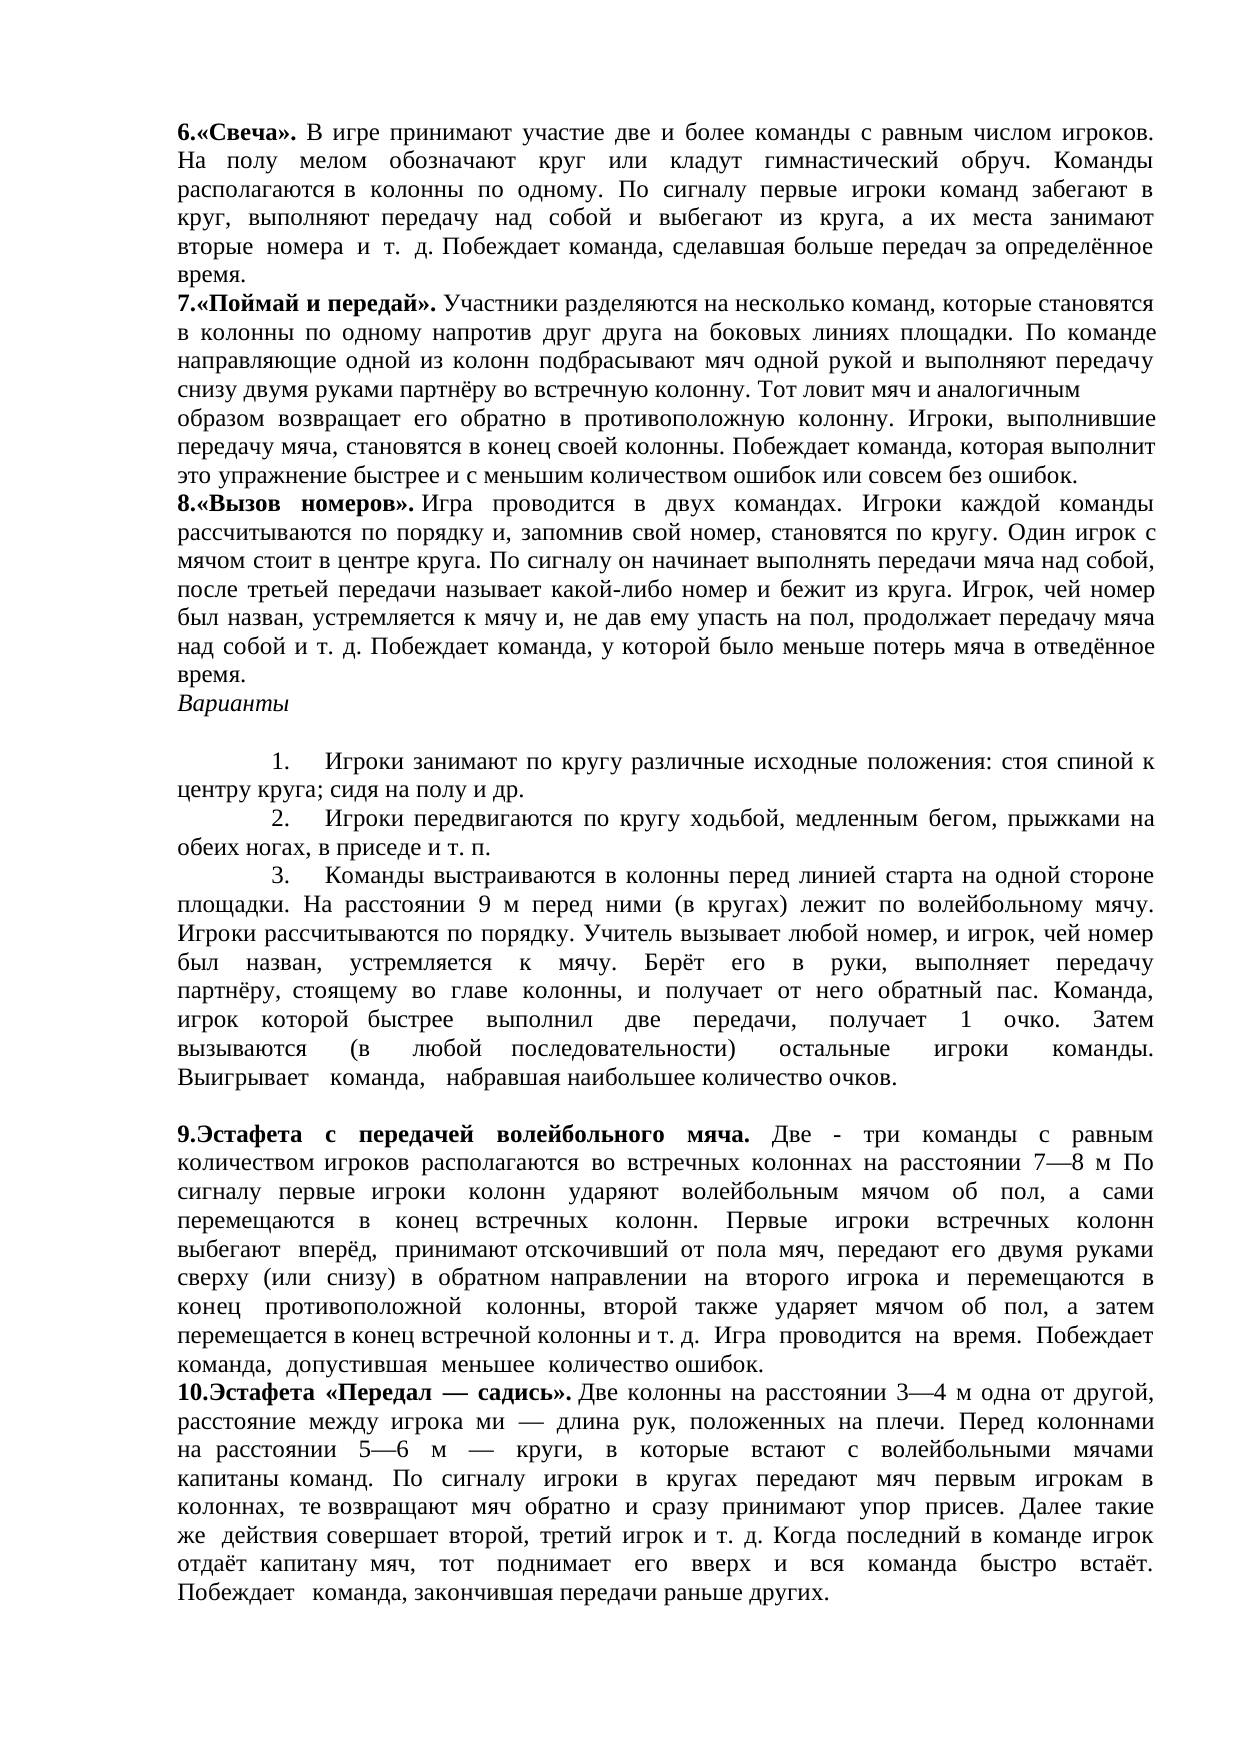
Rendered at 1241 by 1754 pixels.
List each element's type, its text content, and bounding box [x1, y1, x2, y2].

text 1. Игроки занимают по кругу различные исходные положения: стоя спиной к центру круга; сидя на полу и др. [177, 747, 1157, 803]
text 3. Команды выстраиваются в колонны перед линией старта на одной стороне площадки. На расстоянии 9 м перед ними (в кругах) лежит по волейбольному мячу. Игроки рассчитываются по порядку. Учитель вызывает любой номер, и игрок, чей номер был назван, устремляется к мячу. Берёт его в руки, выполняет передачу партнёру, стоящему во главе колонны, и получает от него обратный пас. Команда, игрок которой быстрее выполнил две передачи, получает 1 очко. Затем вызываются (в любой последовательности) остальные игроки команды. Выигрывает команда, набравшая наибольшее количество очков. [177, 860, 1154, 1090]
text 2. Игроки передвигаются по кругу ходьбой, медленным бегом, прыжками на обеих ногах, в приседе и т. п. [177, 803, 1157, 860]
text 9.Эстафета с передачей волейбольного мяча. Две - три команды с равным количеством игроков располагаются во встречных колоннах на расстоянии 7—8 м По сигналу первые игроки колонн ударяют волейбольным мячом об пол, а сами перемещаются в конец встречных колонн. Первые игроки встречных колонн выбегают вперёд, принимают отскочивший от пола мяч, передают его двумя руками сверху (или снизу) в обратном направлении на второго игрока и перемещаются в конец противоположной колонны, второй также ударяет мячом об пол, а затем перемещается в конец встречной колонны и т. д. Игра проводится на время. Побеждает команда, допустившая меньшее количество ошибок. [177, 1119, 1154, 1377]
text 10.Эстафета «Передал — садись». Две колонны на расстоянии 3—4 м одна от другой, расстояние между игрока ми — длина рук, положенных на плечи. Перед колоннами на расстоянии 5—6 м — круги, в которые встают с волейбольными мячами капитаны команд. По сигналу игроки в кругах передают мяч первым игрокам в колоннах, те возвращают мяч обратно и сразу принимают упор присев. Далее такие же действия совершает второй, третий игрок и т. д. Когда последний в команде игрок отдаёт капитану мяч, тот поднимает его вверх и вся команда быстро встаёт. Побеждает команда, закончившая передачи раньше других. [177, 1377, 1154, 1606]
text 6.«Свеча». В игре принимают участие две и более команды с равным числом игроков. На полу мелом обозначают круг или кладут гимнастический обруч. Команды располагаются в колонны по одному. По сигналу первые игроки команд забегают в круг, выполняют передачу над собой и выбегают из круга, а их места занимают вторые номера и т. д. Побеждает команда, сделавшая больше передач за определённое время. [177, 117, 1154, 288]
text Варианты [177, 688, 1154, 717]
text 7.«Поймай и передай». Участники разделяются на несколько команд, которые становятся в колонны по одному напротив друг друга на боковых линиях площадки. По команде направляющие одной из колонн подбрасывают мяч одной рукой и выполняют передачу снизу двумя руками партнёру во встречную колонну. Тот ловит мяч и аналогичным образом возвращает его обратно в противоположную колонну. Игроки, выполнившие передачу мяча, становятся в конец своей колонны. Побеждает команда, которая выполнит это упражнение быстрее и с меньшим количеством ошибок или совсем без ошибок. 8.«Вызов номеров». Игра проводится в двух командах. Игроки каждой команды рассчитываются по порядку и, запомнив свой номер, становятся по кругу. Один игрок с мячом стоит в центре круга. По сигналу он начинает выполнять передачи мяча над собой, после третьей передачи называет какой-либо номер и бежит из круга. Игрок, чей номер был назван, устремляется к мячу и, не дав ему упасть на пол, продолжает передачу мяча над собой и т. д. Побеждает команда, у которой было меньше потерь мяча в отведённое время. [177, 289, 1158, 688]
